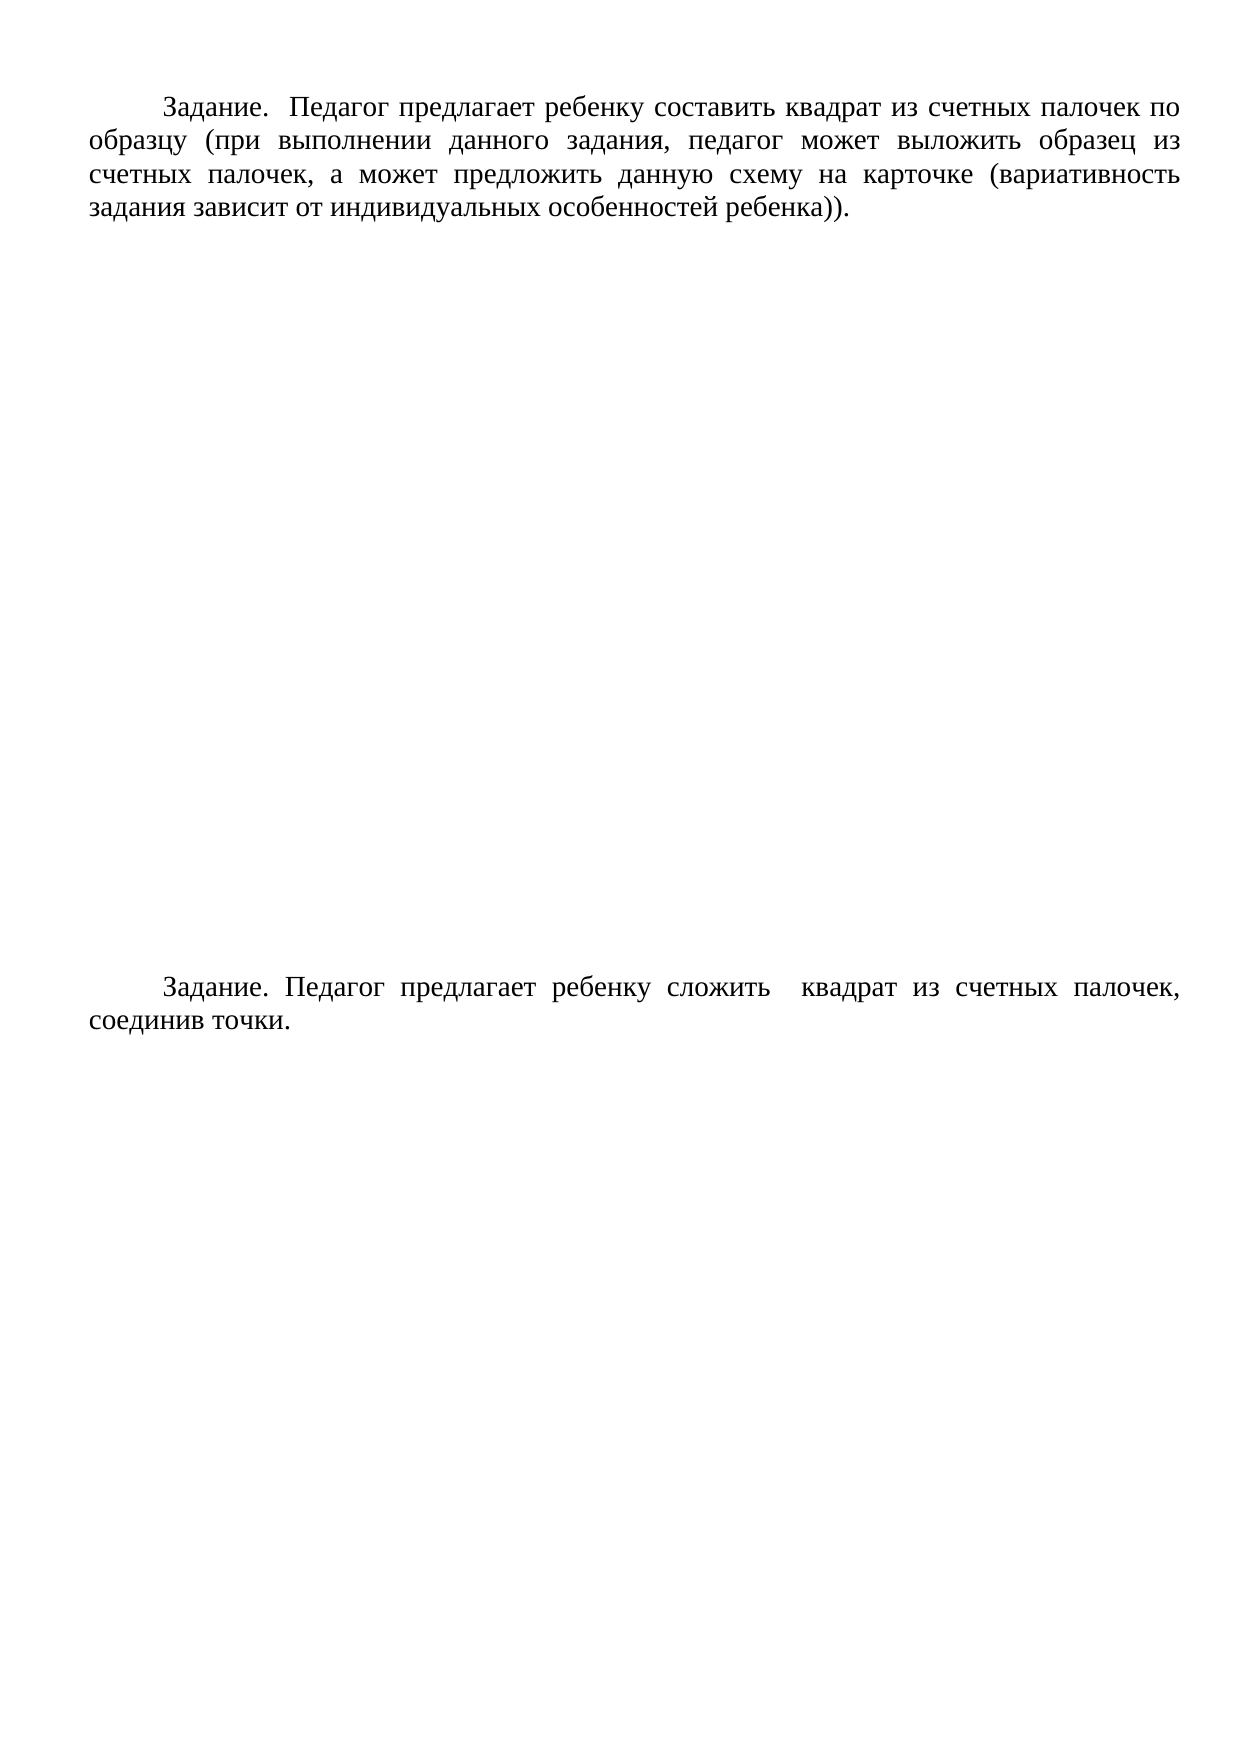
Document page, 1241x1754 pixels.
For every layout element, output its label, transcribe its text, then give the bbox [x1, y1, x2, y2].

text Задание. Педагог предлагает ребенку составить квадрат из счетных палочек по образцу (при выполнении данного задания, педагог может выложить образец из счетных палочек, а может предложить данную схему на карточке (вариативность задания зависит от индивидуальных особенностей ребенка)). [89, 89, 1181, 223]
text Задание. Педагог предлагает ребенку сложить квадрат из счетных палочек, соединив точки. [89, 969, 1181, 1036]
